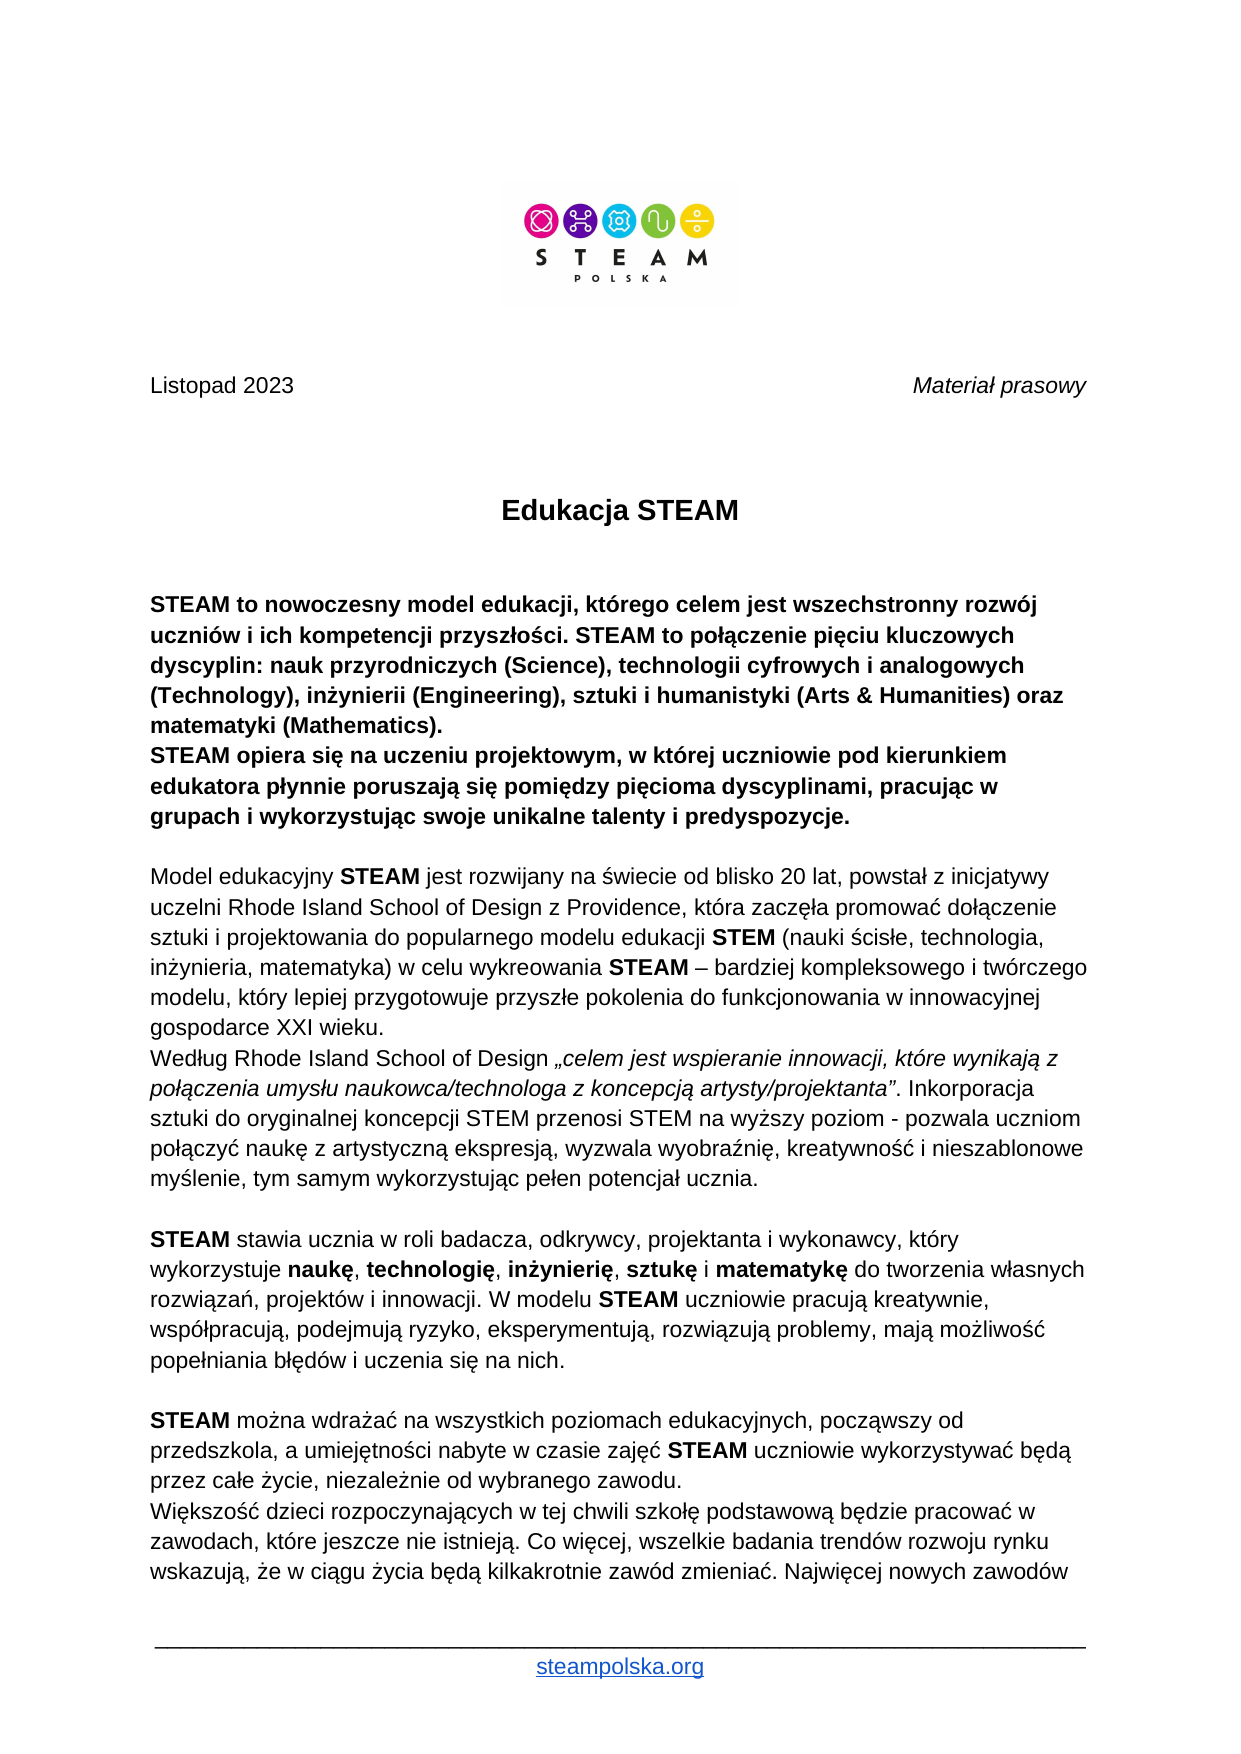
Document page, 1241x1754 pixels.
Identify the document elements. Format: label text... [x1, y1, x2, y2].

picture [498, 180, 742, 308]
text STEAM stawia ucznia w roli badacza, odkrywcy, projektanta i wykonawcy, który wykorzystuje naukę, technologię, inżynierię, sztukę i matematykę do tworzenia własnych rozwiązań, projektów i innowacji. W modelu STEAM uczniowie pracują kreatywnie, współpracują, podejmują ryzyko, eksperymentują, rozwiązują problemy, mają możliwość popełniania błędów i uczenia się na nich. [150, 1226, 1090, 1403]
text STEAM opiera się na uczeniu projektowym, w której uczniowie pod kierunkiem edukatora płynnie poruszają się pomiędzy pięcioma dyscyplinami, pracując w grupach i wykorzystując swoje unikalne talenty i predyspozycje. [150, 742, 1090, 829]
text Listopad 2023 Materiał prasowy [150, 372, 1090, 398]
text STEAM to nowoczesny model edukacji, którego celem jest wszechstronny rozwój uczniów i ich kompetencji przyszłości. STEAM to połączenie pięciu kluczowych dyscyplin: nauk przyrodniczych (Science), technologii cyfrowych i analogowych (Technology), inżynierii (Engineering), sztuki i humanistyki (Arts & Humanities) oraz matematyki (Mathematics). [150, 591, 1090, 739]
text Model edukacyjny STEAM jest rozwijany na świecie od blisko 20 lat, powstał z inicjatywy uczelni Rhode Island School of Design z Providence, która zaczęła promować dołączenie sztuki i projektowania do popularnego modelu edukacji STEM (nauki ścisłe, technologia, inżynieria, matematyka) w celu wykreowania STEAM – bardziej kompleksowego i twórczego modelu, który lepiej przygotowuje przyszłe pokolenia do funkcjonowania w innowacyjnej gospodarce XXI wieku. Według Rhode Island School of Design „celem jest wspieranie innowacji, które wynikają z połączenia umysłu naukowca/technologa z koncepcją artysty/projektanta”. Inkorporacja sztuki do oryginalnej koncepcji STEM przenosi STEM na wyższy poziom - pozwala uczniom połączyć naukę z artystyczną ekspresją, wyzwala wyobraźnię, kreatywność i nieszablonowe myślenie, tym samym wykorzystując pełen potencjał ucznia. [150, 863, 1090, 1192]
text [150, 1498, 1090, 1584]
text Edukacja STEAM [150, 492, 1090, 526]
text STEAM można wdrażać na wszystkich poziomach edukacyjnych, począwszy od przedszkola, a umiejętności nabyte w czasie zajęć STEAM uczniowie wykorzystywać będą przez całe życie, niezależnie od wybranego zawodu. [150, 1407, 1090, 1494]
